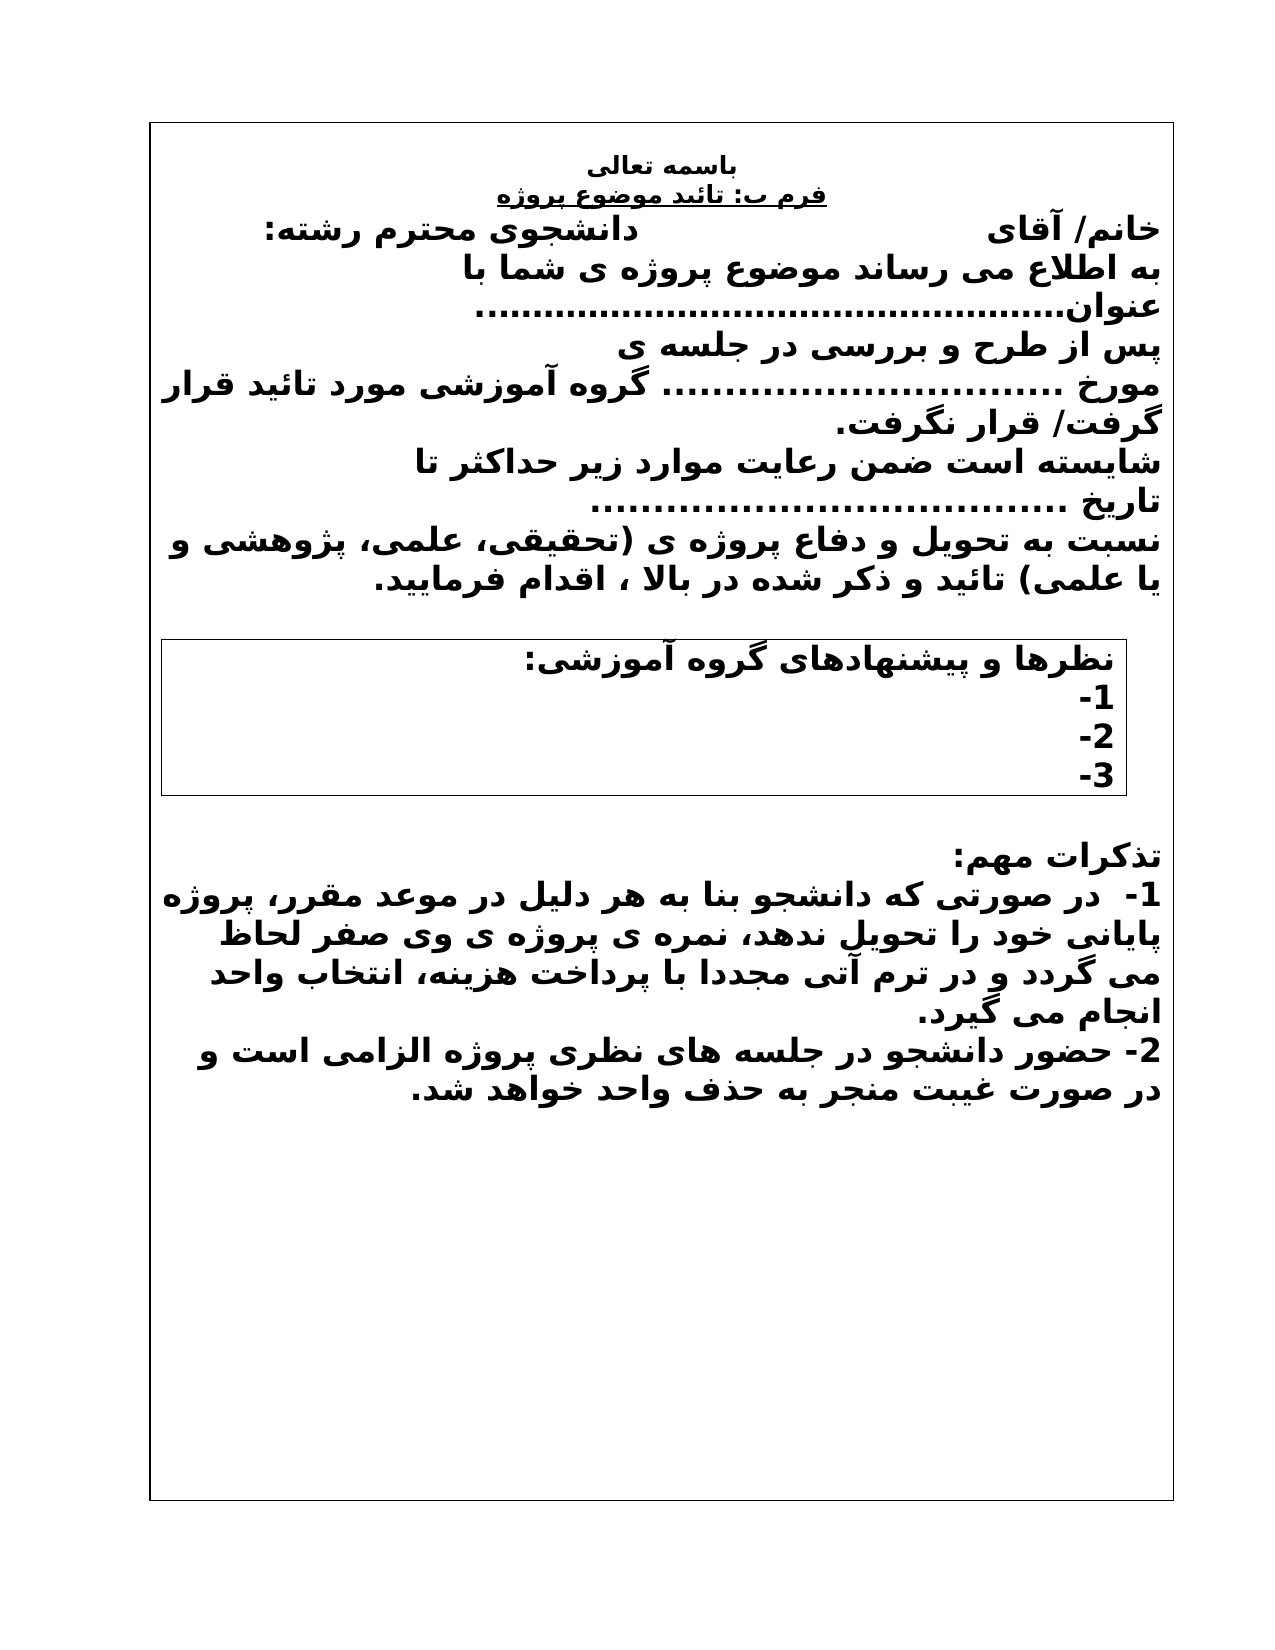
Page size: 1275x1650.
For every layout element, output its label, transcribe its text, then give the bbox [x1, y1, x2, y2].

table_header باسمه تعالی فرم ب: تائید موضوع پروژه خانم/ آقای دانشجوی محترم رشته: به اطلاع می رساند موضوع پروژه ی شما با عنوان…………………………………………….. پس از طرح و بررسی در جلسه ی مورخ ................................ گروه آموزشی مورد تائید قرار گرفت/ قرار نگرفت. شایسته است ضمن رعایت موارد زیر حداکثر تا تاریخ ...................................... نسبت به تحویل و دفاع پروژه ی (تحقیقی، علمی، پژوهشی و یا علمی) تائید و ذکر شده در بالا ، اقدام فرمایید. تذکرات مهم: 1- در صورتی که دانشجو بنا به هر دلیل در موعد مقرر، پروژه پایانی خود را تحویل ندهد، نمره ی پروژه ی وی صفر لحاظ می گردد و در ترم آتی مجددا با پرداخت هزینه، انتخاب واحد انجام می گیرد. 2- حضور دانشجو در جلسه های نظری پروژه الزامی است و در صورت غیبت منجر به حذف واحد خواهد شد. [151, 123, 1173, 1500]
